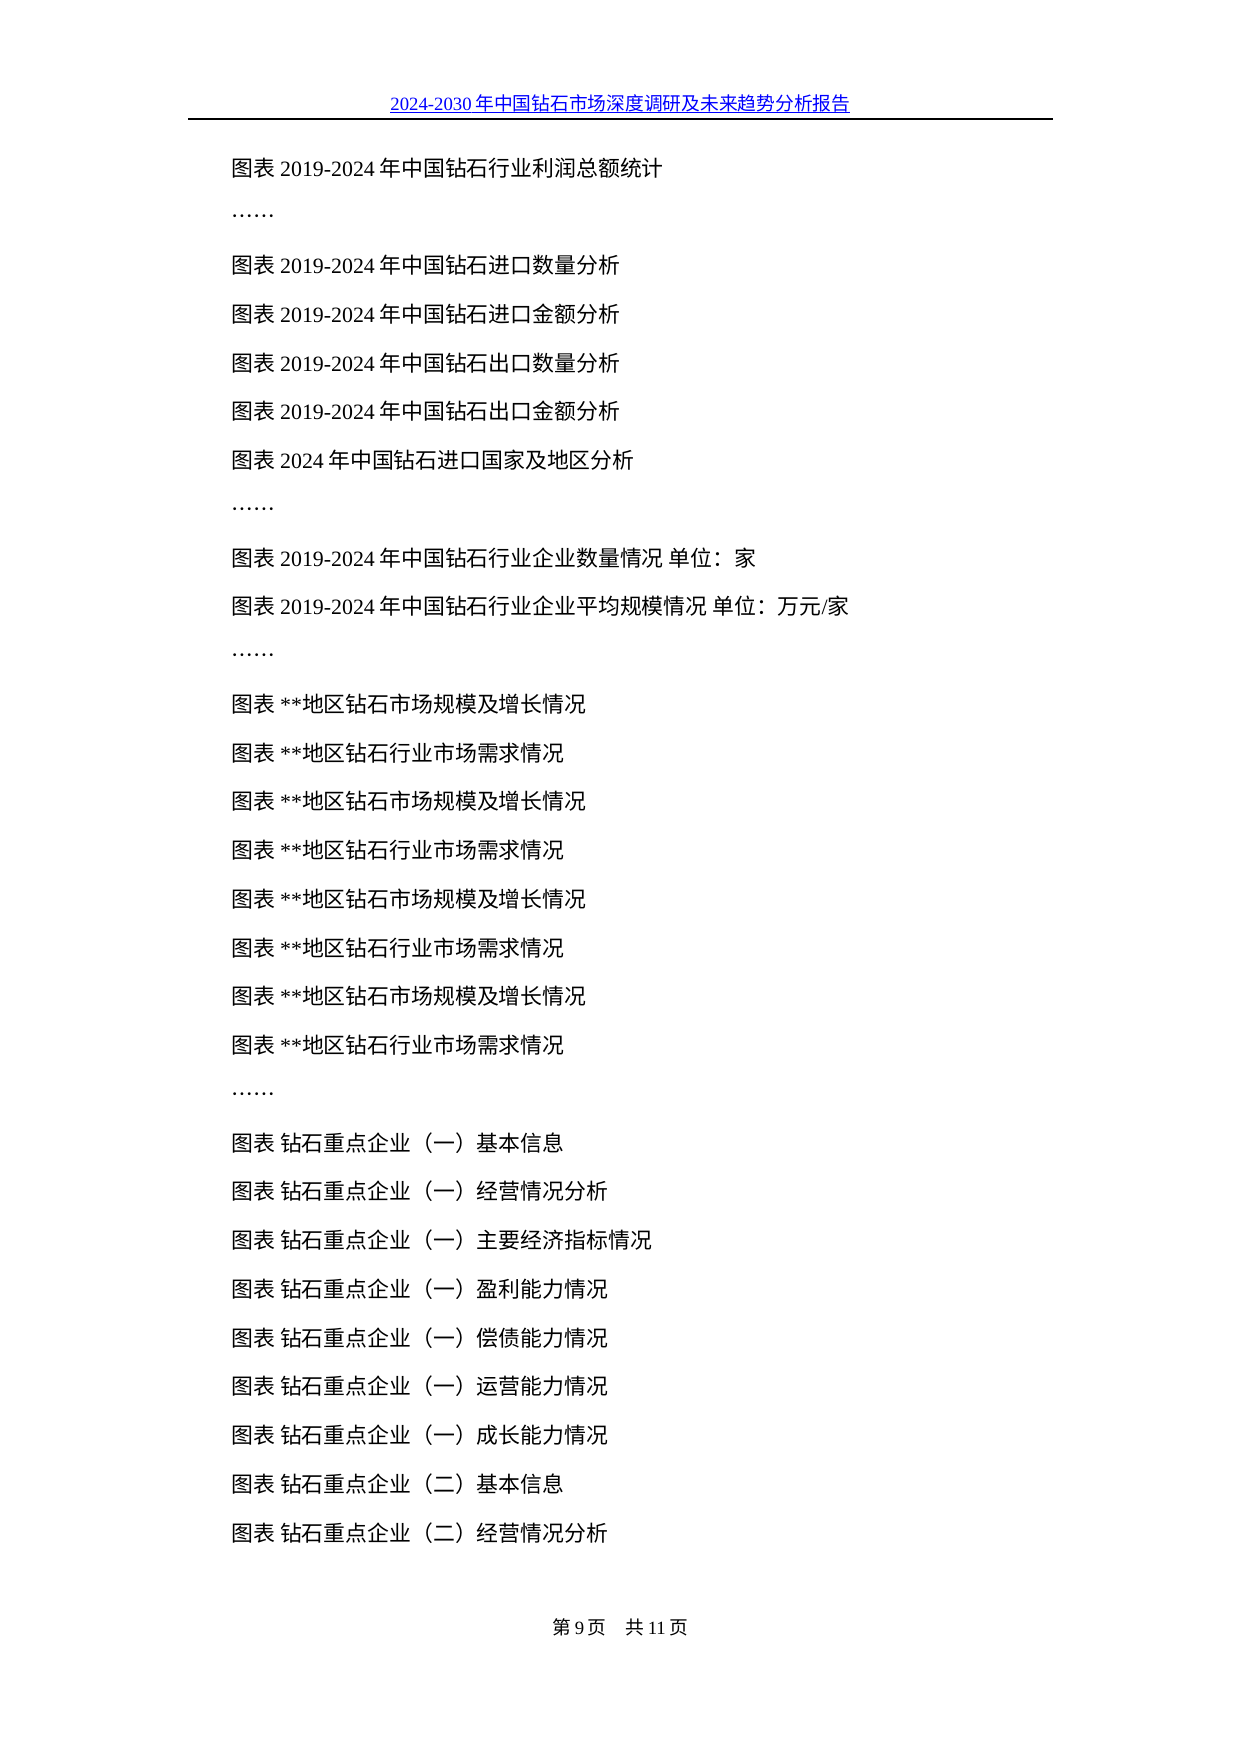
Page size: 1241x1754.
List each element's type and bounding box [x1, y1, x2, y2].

text [187, 150, 1053, 1548]
